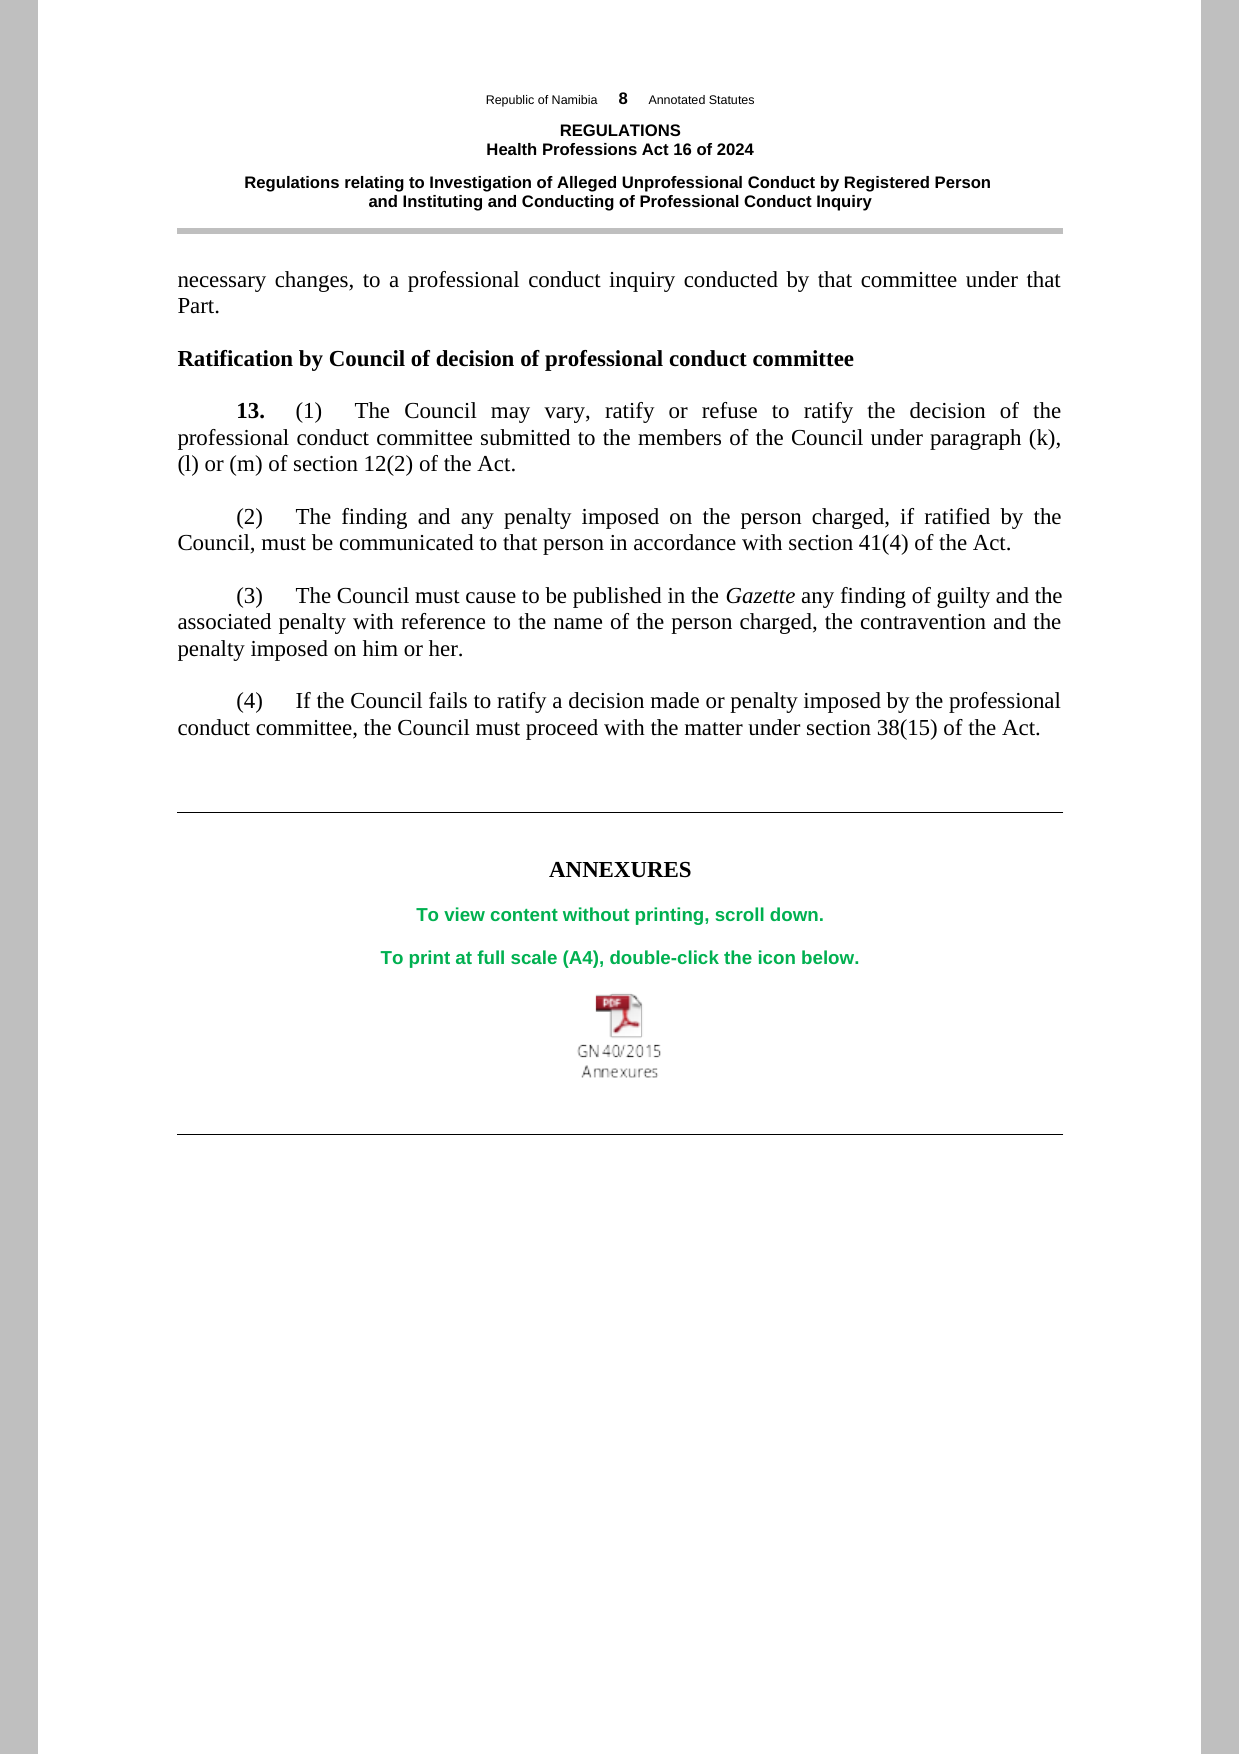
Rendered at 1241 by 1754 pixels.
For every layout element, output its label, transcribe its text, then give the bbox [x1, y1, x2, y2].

text (4) If the Council fails to ratify a decision made or penalty imposed by the professional conduct committee, the Council must proceed with the matter under section 38(15) of the Act. [177, 687, 1063, 740]
text (3) The Council must cause to be published in the Gazette any finding of guilty and the associated penalty with reference to the name of the person charged, the contravention and the penalty imposed on him or her. [177, 582, 1063, 661]
text To print at full scale (A4), double-click the icon below. [177, 947, 1063, 968]
text To view content without printing, scroll down. [177, 904, 1063, 925]
text 13. (1) The Council may vary, ratify or refuse to ratify the decision of the professional conduct committee submitted to the members of the Council under paragraph (k), (l) or (m) of section 12(2) of the Act. [177, 398, 1063, 477]
text Ratification by Council of decision of professional conduct committee [177, 345, 1063, 371]
text (2) The finding and any penalty imposed on the person charged, if ratified by the Council, must be communicated to that person in accordance with section 41(4) of the Act. [177, 503, 1063, 556]
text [177, 266, 1063, 318]
text ANNEXUREs [177, 856, 1063, 882]
